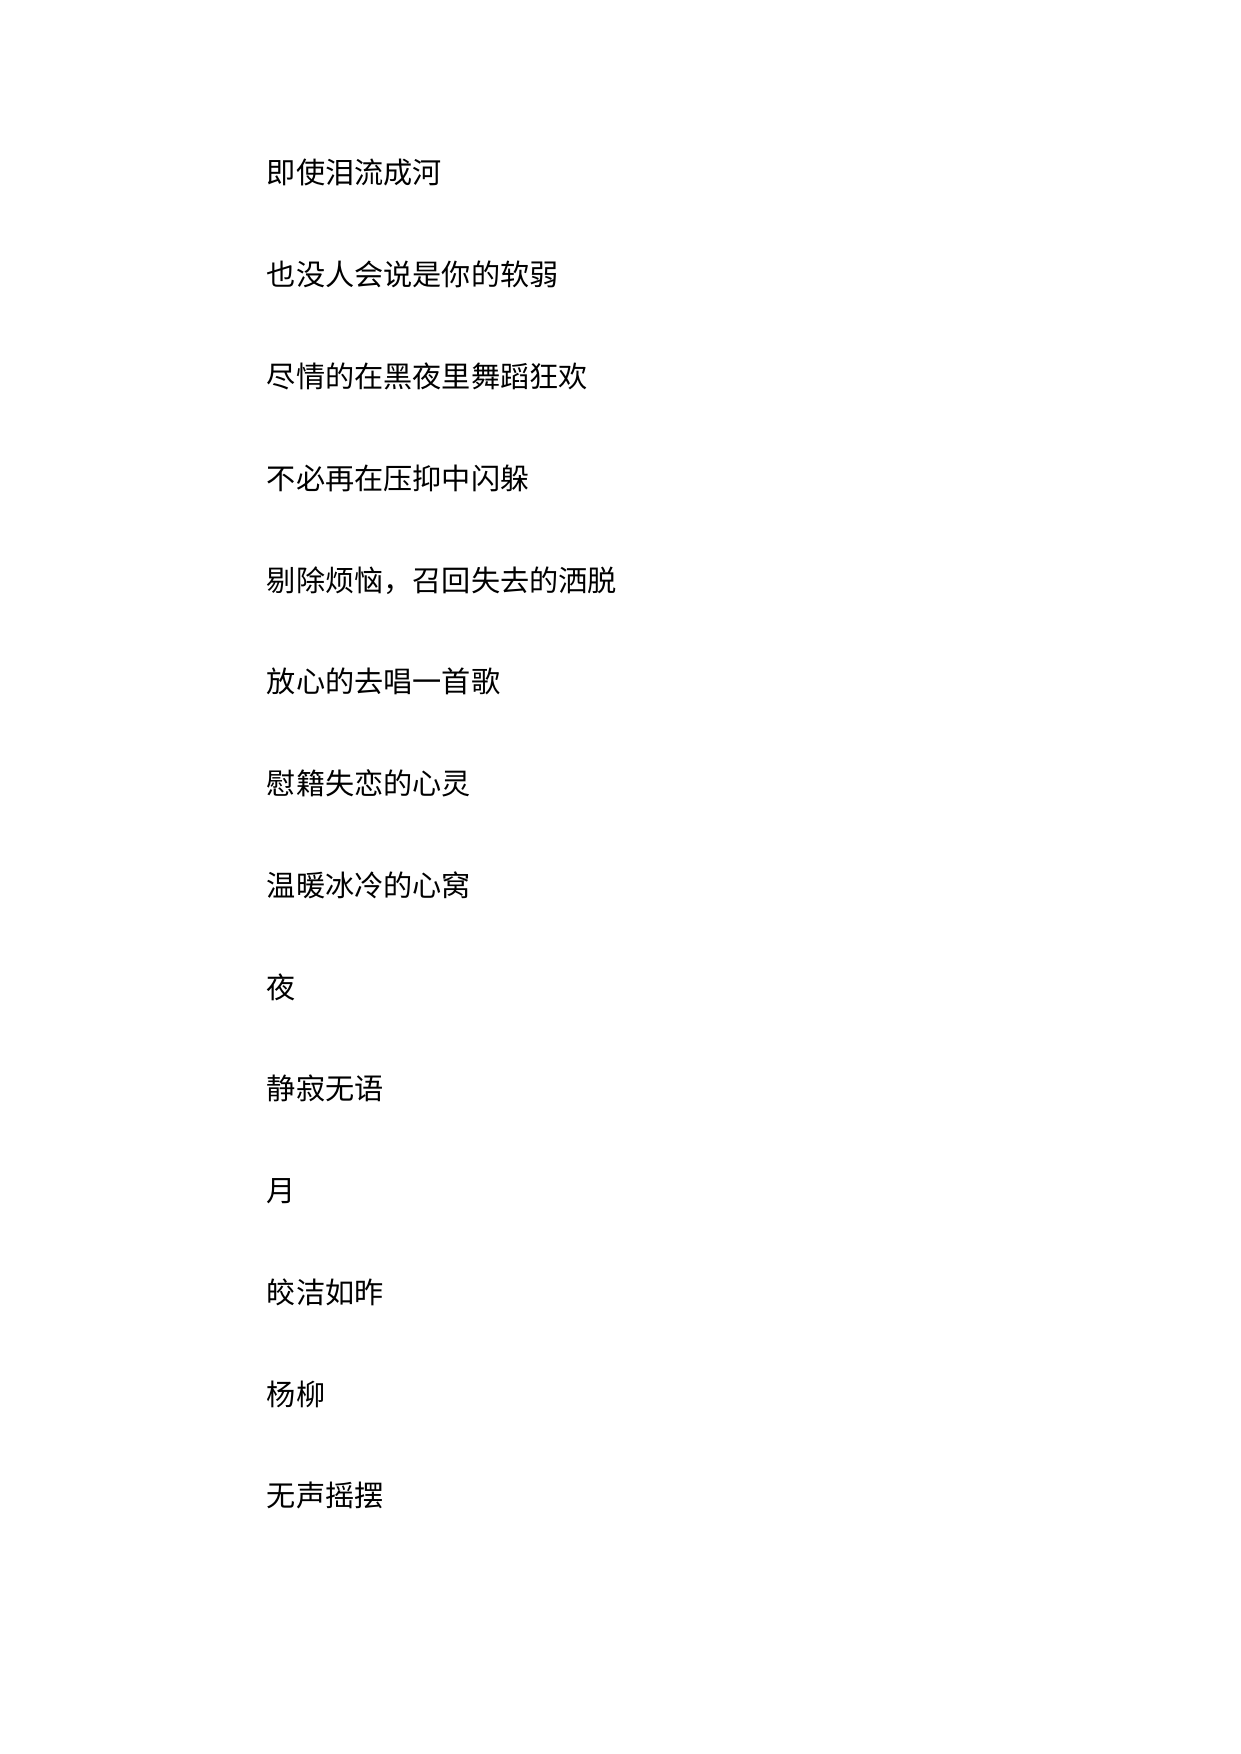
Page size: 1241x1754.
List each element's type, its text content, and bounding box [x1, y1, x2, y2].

text 温暖冰冷的心窝 [150, 862, 1090, 905]
text 皎洁如昨 [150, 1269, 1090, 1312]
text 放心的去唱一首歌 [150, 659, 1090, 701]
text 静寂无语 [150, 1066, 1090, 1108]
text 夜 [150, 964, 1090, 1006]
text 无声摇摆 [150, 1473, 1090, 1515]
text 尽情的在黑夜里舞蹈狂欢 [150, 353, 1090, 396]
text 剔除烦恼，召回失去的洒脱 [150, 557, 1090, 599]
text 杨柳 [150, 1371, 1090, 1413]
text 不必再在压抑中闪躲 [150, 455, 1090, 498]
text 慰籍失恋的心灵 [150, 761, 1090, 803]
text 即使泪流成河 [150, 150, 1090, 192]
text 也没人会说是你的软弱 [150, 252, 1090, 294]
text 月 [150, 1168, 1090, 1210]
